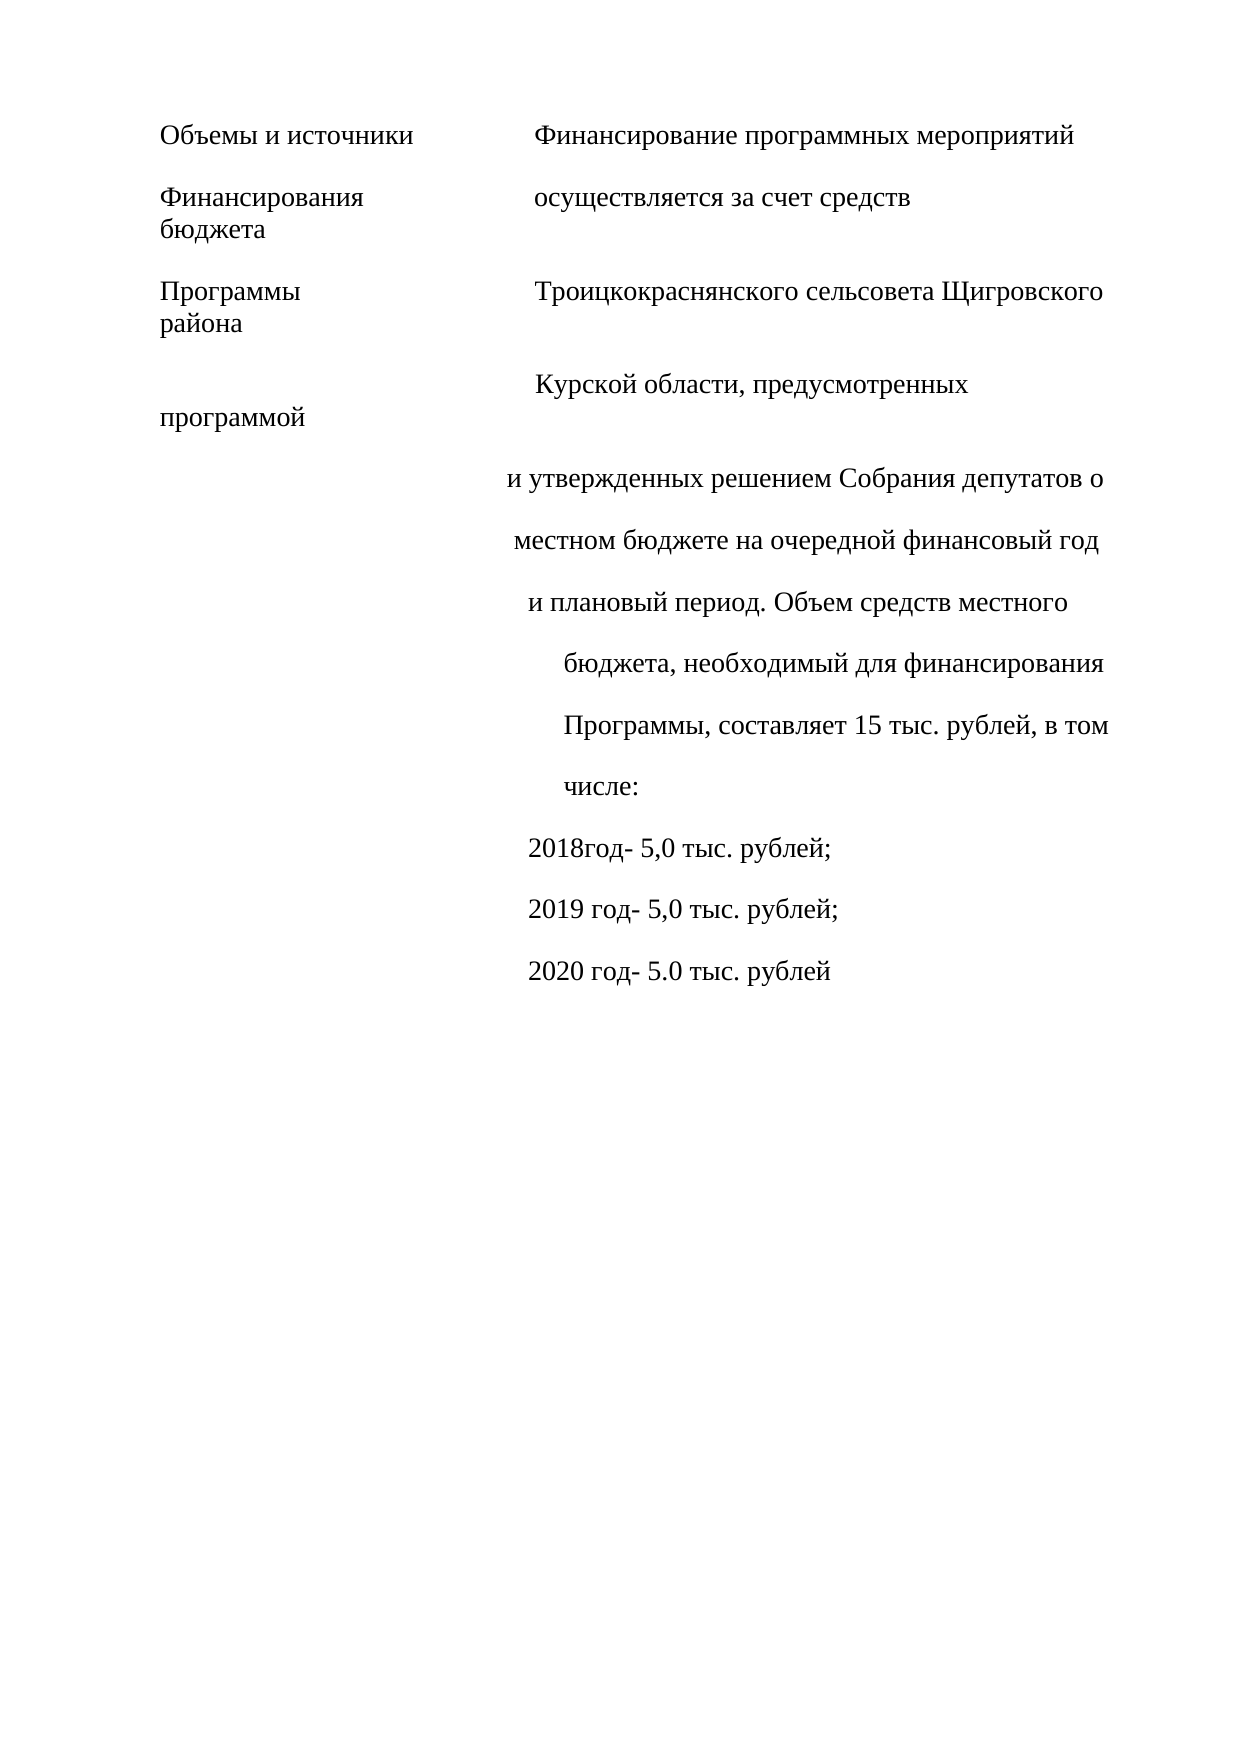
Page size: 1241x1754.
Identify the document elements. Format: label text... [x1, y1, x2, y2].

text Программы, составляет 15 тыс. рублей, в том [159, 708, 1110, 740]
text бюджета, необходимый для финансирования [159, 646, 1110, 679]
text 2019 год- 5,0 тыс. рублей; [159, 892, 1110, 925]
text и плановый период. Объем средств местного [159, 585, 1110, 617]
text 2018год- 5,0 тыс. рублей; [159, 831, 1110, 863]
text Объемы и источники Финансирование программных мероприятий [159, 118, 1110, 151]
text числе: [159, 769, 1110, 802]
text и утвержденных решением Собрания депутатов о [159, 462, 1110, 494]
text Финансирования осуществляется за счет средств бюджета [159, 180, 1110, 244]
text Курской области, предусмотренных программой [159, 368, 1110, 432]
text местном бюджете на очередной финансовый год [159, 523, 1110, 556]
text Программы Троицкокраснянского сельсовета Щигровского района [159, 274, 1110, 338]
text 2020 год- 5.0 тыс. рублей [159, 954, 1110, 986]
